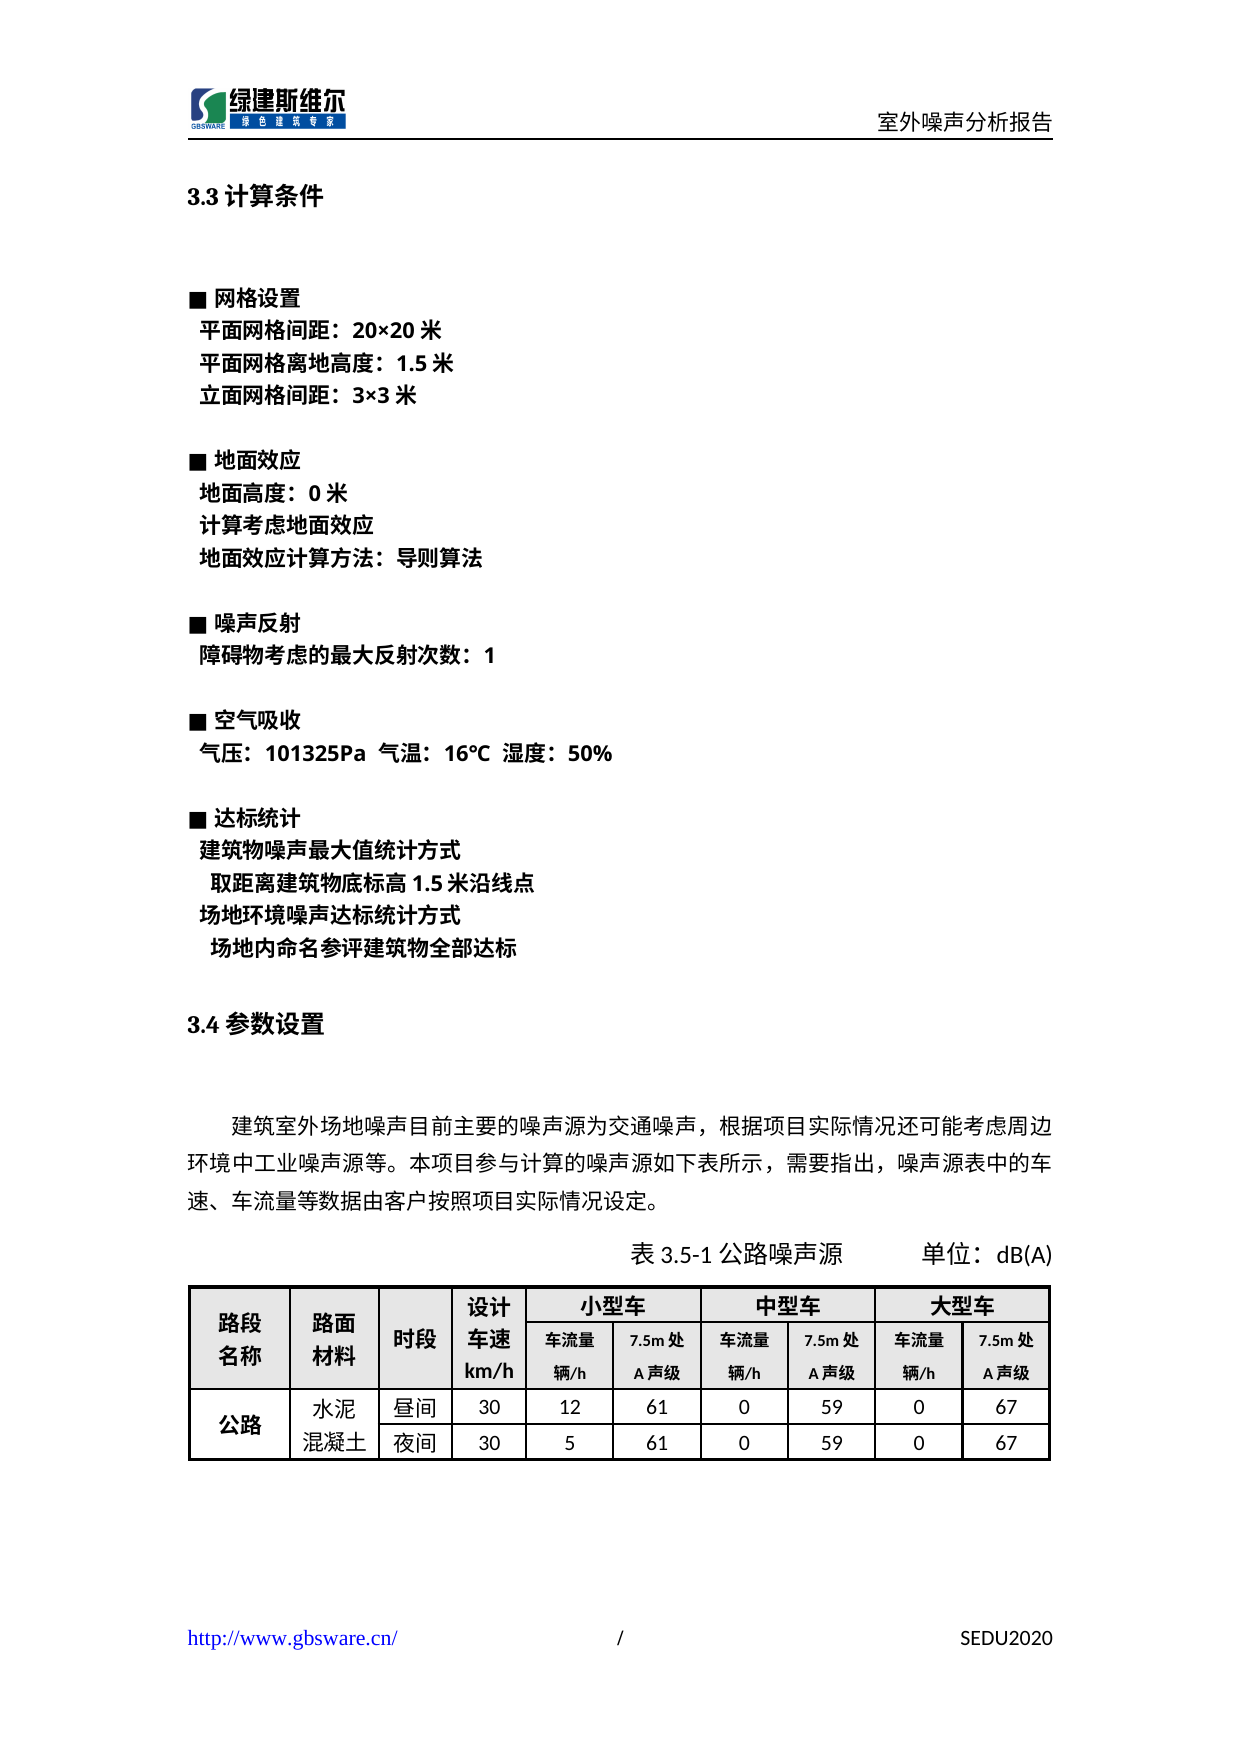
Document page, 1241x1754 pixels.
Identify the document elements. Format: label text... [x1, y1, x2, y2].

text 建筑室外场地噪声目前主要的噪声源为交通噪声，根据项目实际情况还可能考虑周边环境中工业噪声源等。本项目参与计算的噪声源如下表所示，需要指出，噪声源表中的车速、车流量等数据由客户按照项目实际情况设定。 [187, 1109, 1053, 1216]
subtitle 3.3 计算条件 [187, 162, 1053, 227]
table_cell 7.5m处 A声级 [614, 1323, 700, 1388]
table_cell 0 [876, 1390, 961, 1423]
table_header 路段 名称 [191, 1289, 289, 1388]
picture [187, 88, 347, 130]
table_cell 夜间 [380, 1425, 451, 1458]
table_cell 30 [453, 1390, 525, 1423]
table_cell 59 [789, 1390, 874, 1423]
table_header 大型车 [876, 1289, 1048, 1321]
table_cell 水泥 混凝土 [291, 1390, 378, 1458]
table_cell 7.5m处 A声级 [964, 1323, 1048, 1388]
table_cell 0 [702, 1390, 787, 1423]
table_cell 67 [964, 1425, 1048, 1458]
table_cell 车流量 辆/h [527, 1323, 612, 1388]
text 地面高度：0 米 [187, 476, 1053, 508]
table_cell 0 [876, 1425, 961, 1458]
subtitle 3.4参数设置 [187, 990, 1053, 1055]
text ■ 达标统计 [187, 801, 1053, 833]
table_cell 61 [614, 1390, 700, 1423]
table_header 小型车 [527, 1289, 700, 1321]
table_header 时段 [380, 1289, 451, 1388]
text ■ 地面效应 [187, 443, 1053, 476]
text 平面网格间距：20×20 米 [187, 313, 1053, 346]
table_header 设计 车速 km/h [453, 1289, 525, 1388]
text 场地内命名参评建筑物全部达标 [187, 931, 1053, 963]
table_header 路面 材料 [291, 1289, 378, 1388]
table_cell 67 [964, 1390, 1048, 1423]
text 地面效应计算方法：导则算法 [187, 541, 1053, 573]
text ■ 空气吸收 [187, 703, 1053, 736]
table_cell 61 [614, 1425, 700, 1458]
text 障碍物考虑的最大反射次数：1 [187, 638, 1053, 671]
text 立面网格间距：3×3 米 [187, 378, 1053, 411]
table_cell 0 [702, 1425, 787, 1458]
text ■ 噪声反射 [187, 606, 1053, 638]
text 计算考虑地面效应 [187, 508, 1053, 541]
text 场地环境噪声达标统计方式 [187, 898, 1053, 931]
text 表3.5-1 公路噪声源 单位：dB(A) [187, 1220, 1053, 1285]
table_cell 车流量 辆/h [702, 1323, 787, 1388]
text 取距离建筑物底标高1.5米沿线点 [187, 866, 1053, 898]
text ■ 网格设置 [187, 281, 1053, 313]
table_cell 7.5m处 A声级 [789, 1323, 874, 1388]
table_header 中型车 [702, 1289, 874, 1321]
text 建筑物噪声最大值统计方式 [187, 833, 1053, 866]
table_cell 车流量 辆/h [876, 1323, 961, 1388]
table_cell 公路 [191, 1390, 289, 1458]
table_cell 59 [789, 1425, 874, 1458]
table_cell 12 [527, 1390, 612, 1423]
table_cell 30 [453, 1425, 525, 1458]
table_cell 5 [527, 1425, 612, 1458]
text 平面网格离地高度：1.5 米 [187, 346, 1053, 378]
text 气压：101325Pa 气温：16℃ 湿度：50% [187, 736, 1053, 768]
table_cell 昼间 [380, 1390, 451, 1423]
